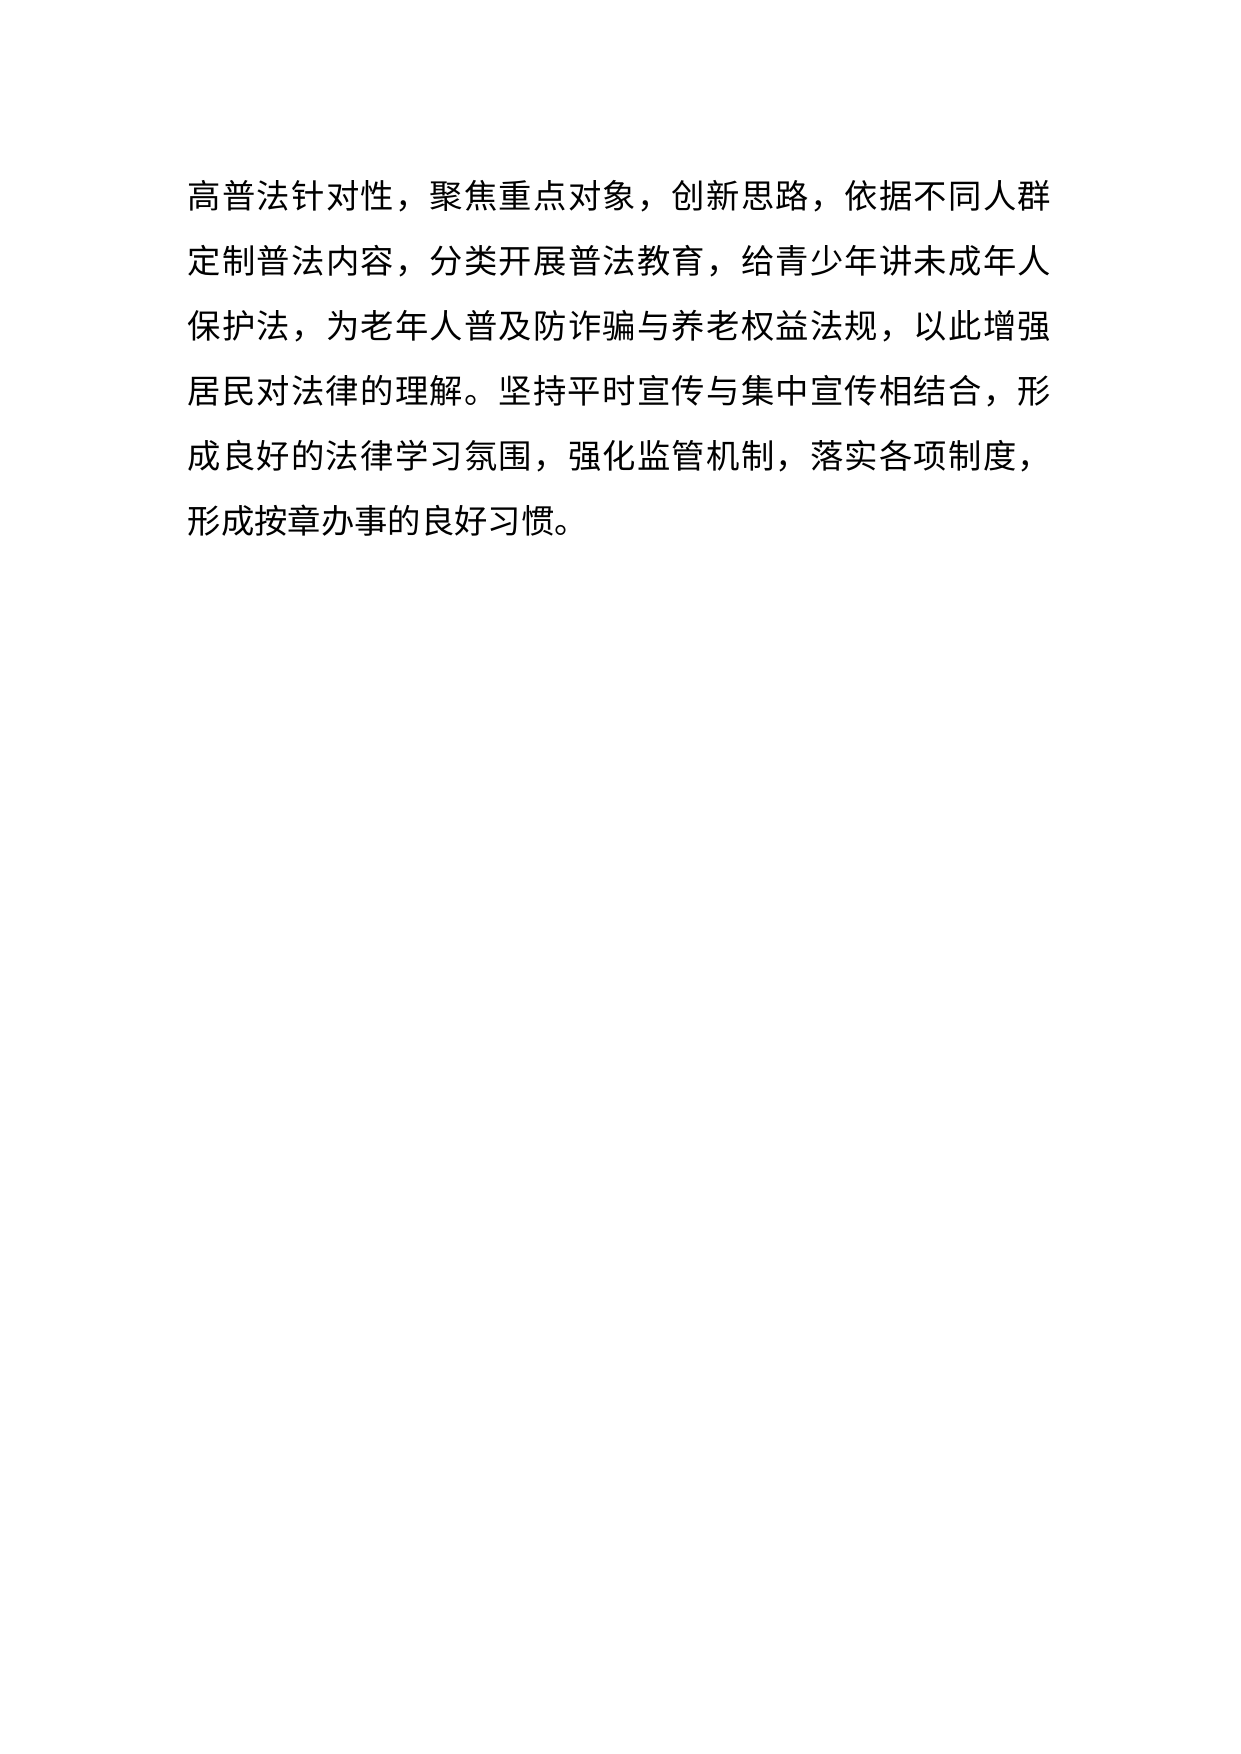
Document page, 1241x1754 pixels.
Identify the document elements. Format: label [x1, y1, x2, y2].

text [187, 162, 1053, 552]
